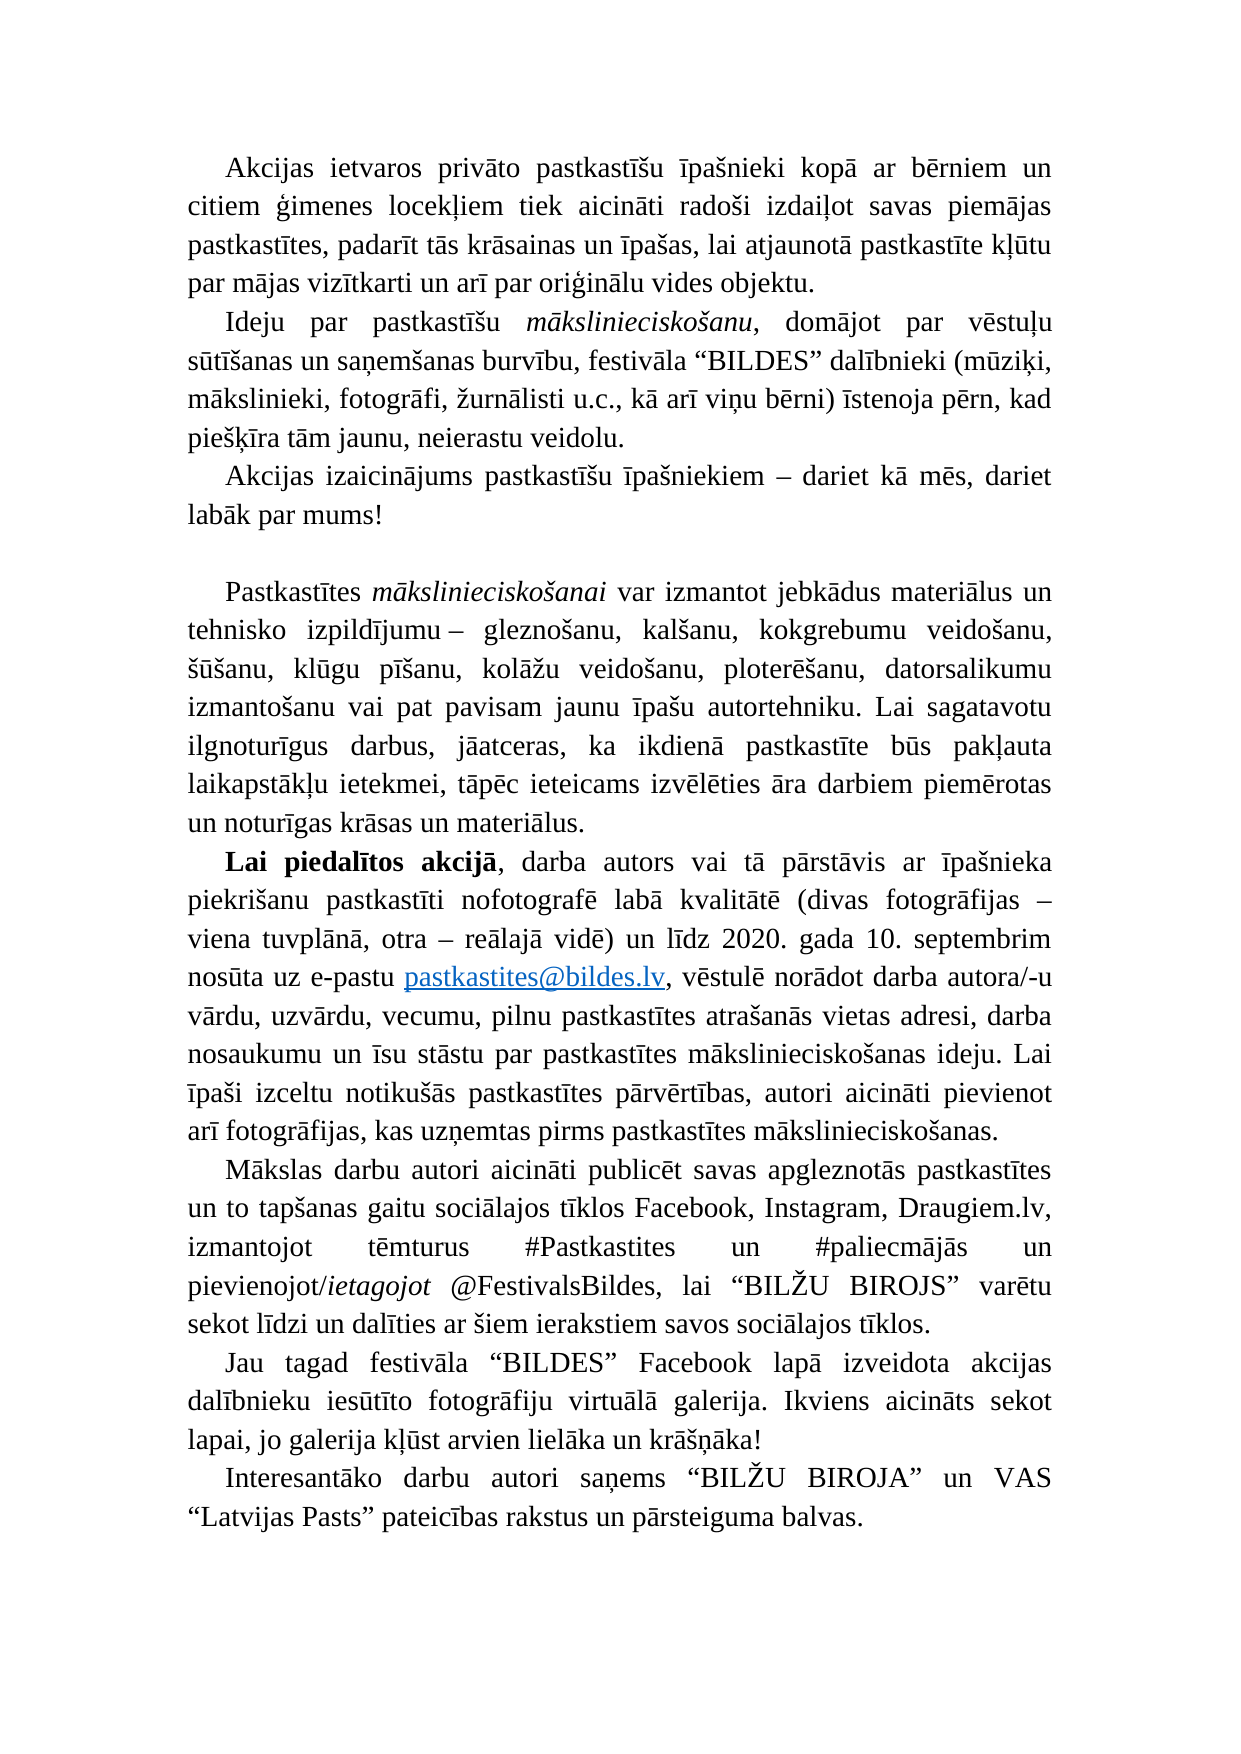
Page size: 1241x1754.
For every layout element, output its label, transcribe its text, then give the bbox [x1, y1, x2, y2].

text Ideju par pastkastīšu mākslinieciskošanu, domājot par vēstuļu sūtīšanas un saņemšanas burvību, festivāla “BILDES” dalībnieki (mūziķi, mākslinieki, fotogrāfi, žurnālisti u.c., kā arī viņu bērni) īstenoja pērn, kad piešķīra tām jaunu, neierastu veidolu. [187, 304, 1053, 453]
text Akcijas ietvaros privāto pastkastīšu īpašnieki kopā ar bērniem un citiem ģimenes locekļiem tiek aicināti radoši izdaiļot savas piemājas pastkastītes, padarīt tās krāsainas un īpašas, lai atjaunotā pastkastīte kļūtu par mājas vizītkarti un arī par oriģinālu vides objektu. [187, 150, 1053, 299]
text Pastkastītes mākslinieciskošanai var izmantot jebkādus materiālus un tehnisko izpildījumu – gleznošanu, kalšanu, kokgrebumu veidošanu, šūšanu, klūgu pīšanu, kolāžu veidošanu, ploterēšanu, datorsalikumu izmantošanu vai pat pavisam jaunu īpašu autortehniku. Lai sagatavotu ilgnoturīgus darbus, jāatceras, ka ikdienā pastkastīte būs pakļauta laikapstākļu ietekmei, tāpēc ieteicams izvēlēties āra darbiem piemērotas un noturīgas krāsas un materiālus. [187, 574, 1053, 839]
text Jau tagad festivāla “BILDES” Facebook lapā izveidota akcijas dalībnieku iesūtīto fotogrāfiju virtuālā galerija. Ikviens aicināts sekot lapai, jo galerija kļūst arvien lielāka un krāšņāka! [187, 1345, 1053, 1455]
text Lai piedalītos akcijā, darba autors vai tā pārstāvis ar īpašnieka piekrišanu pastkastīti nofotografē labā kvalitātē (divas fotogrāfijas – viena tuvplānā, otra – reālajā vidē) un līdz 2020. gada 10. septembrim nosūta uz e-pastu pastkastites@bildes.lv, vēstulē norādot darba autora/-u vārdu, uzvārdu, vecumu, pilnu pastkastītes atrašanās vietas adresi, darba nosaukumu un īsu stāstu par pastkastītes mākslinieciskošanas ideju. Lai īpaši izceltu notikušās pastkastītes pārvērtības, autori aicināti pievienot arī fotogrāfijas, kas uzņemtas pirms pastkastītes mākslinieciskošanas. [187, 844, 1053, 1147]
text Mākslas darbu autori aicināti publicēt savas apgleznotās pastkastītes un to tapšanas gaitu sociālajos tīklos Facebook, Instagram, Draugiem.lv, izmantojot tēmturus #Pastkastites un #paliecmājās un pievienojot/ietagojot @FestivalsBildes, lai “BILŽU BIROJS” varētu sekot līdzi un dalīties ar šiem ierakstiem savos sociālajos tīklos. [187, 1152, 1053, 1340]
text Interesantāko darbu autori saņems “BILŽU BIROJA” un VAS “Latvijas Pasts” pateicības rakstus un pārsteiguma balvas. [187, 1460, 1053, 1532]
text Akcijas izaicinājums pastkastīšu īpašniekiem – dariet kā mēs, dariet labāk par mums! [187, 458, 1053, 530]
